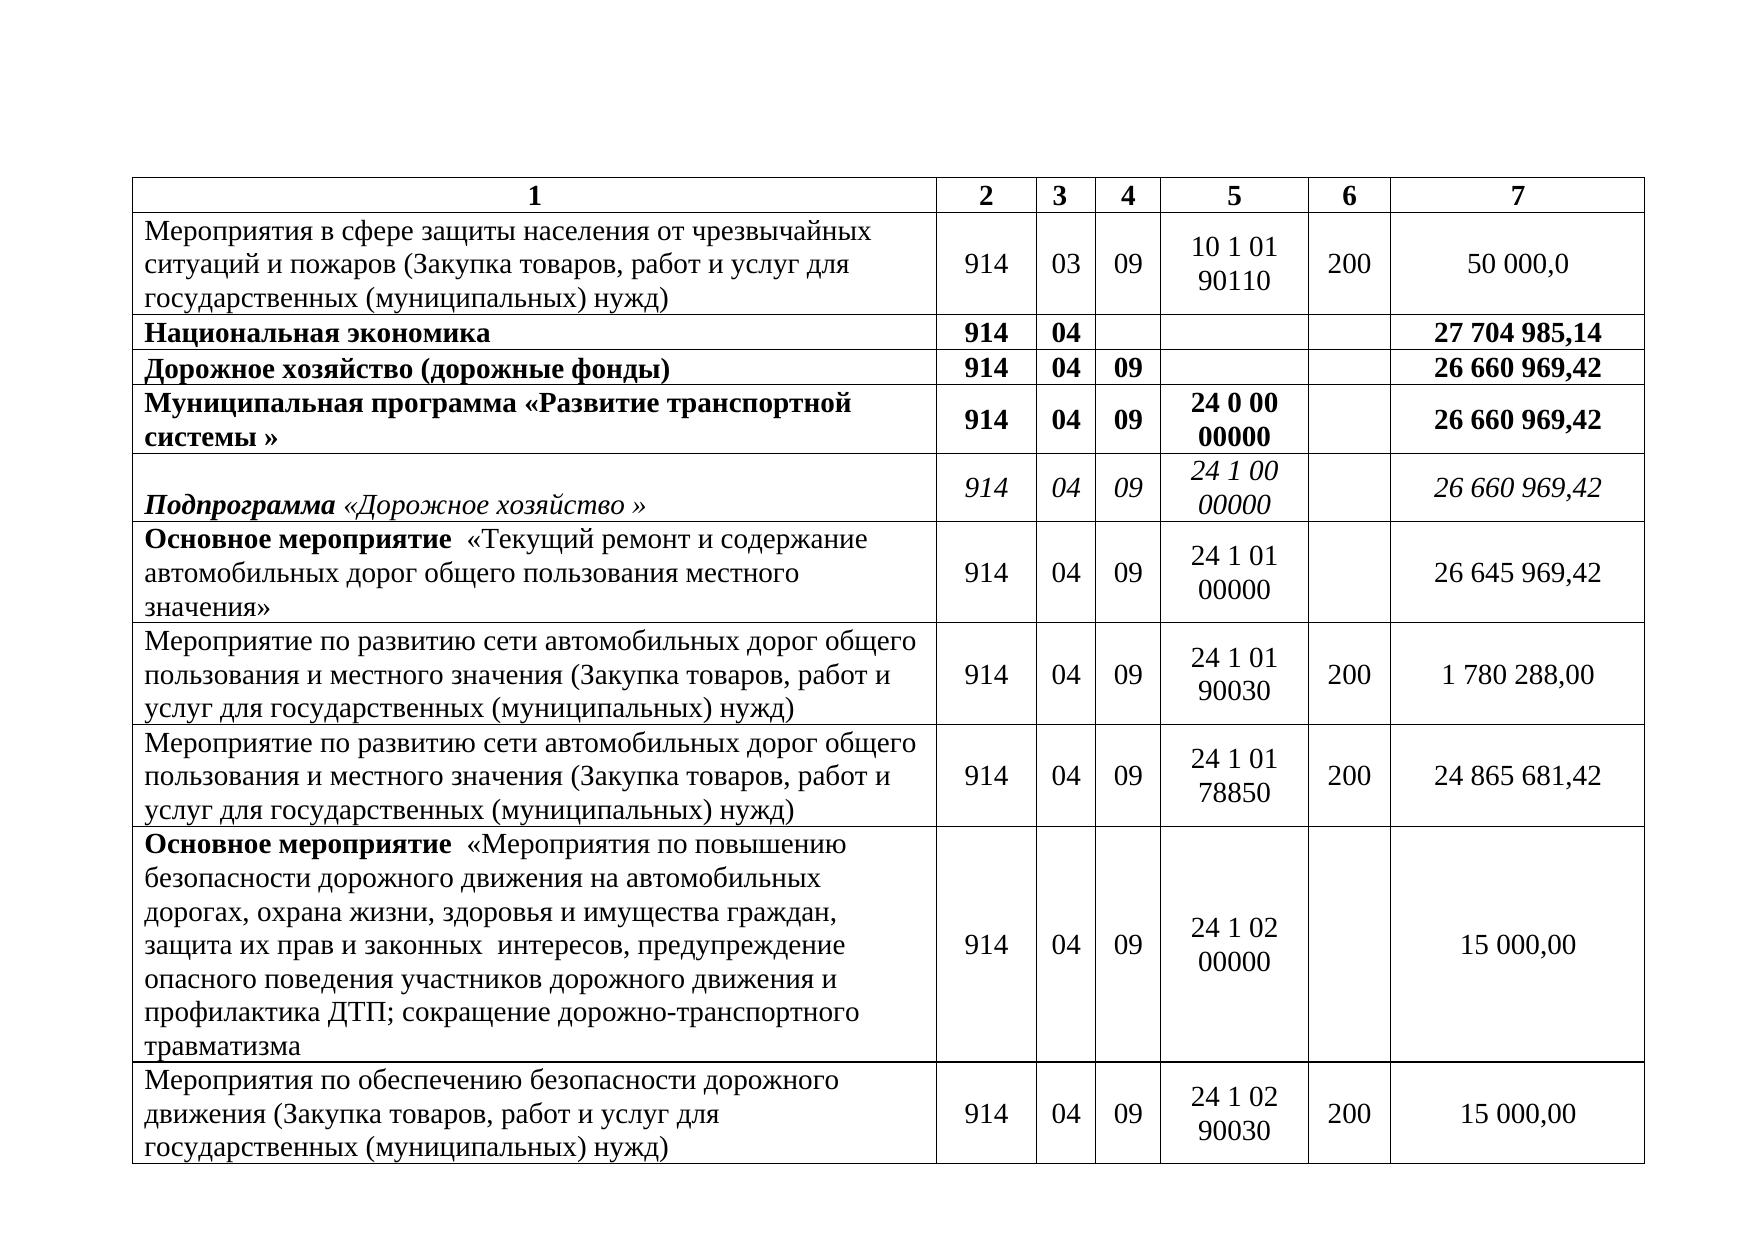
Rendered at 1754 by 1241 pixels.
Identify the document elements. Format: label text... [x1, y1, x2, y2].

table_cell 24 1 01 90030 [1161, 623, 1308, 724]
table_cell Муниципальная программа «Развитие транспортной системы » [133, 385, 936, 452]
table_header 3 [1037, 178, 1095, 212]
table_cell Мероприятия в сфере защиты населения от чрезвычайных ситуаций и пожаров (Закупка товаров, работ и услуг для государственных (муниципальных) нужд) [133, 213, 936, 313]
table_cell 04 [1037, 623, 1095, 724]
table_cell 04 [1037, 725, 1095, 826]
table_cell 27 704 985,14 [1391, 315, 1644, 349]
table_cell 26 660 969,42 [1391, 385, 1644, 452]
table_header 7 [1391, 178, 1644, 212]
table_cell Основное мероприятие «Мероприятия по повышению безопасности дорожного движения на автомобильных дорогах, охрана жизни, здоровья и имущества граждан, защита их прав и законных интересов, предупреждение опасного поведения участников дорожного движения и профилактика ДТП; сокращение дорожно-транспортного травматизма [133, 827, 936, 1061]
table_cell Мероприятие по развитию сети автомобильных дорог общего пользования и местного значения (Закупка товаров, работ и услуг для государственных (муниципальных) нужд) [133, 623, 936, 724]
table_cell 09 [1096, 454, 1160, 521]
table_cell 914 [937, 385, 1036, 452]
table_cell Мероприятие по развитию сети автомобильных дорог общего пользования и местного значения (Закупка товаров, работ и услуг для государственных (муниципальных) нужд) [133, 725, 936, 826]
table_cell [1161, 350, 1308, 384]
table_cell 200 [1309, 213, 1390, 313]
table_cell 26 660 969,42 [1391, 350, 1644, 384]
table_cell Подпрограмма «Дорожное хозяйство » [133, 454, 936, 521]
table_cell 914 [937, 350, 1036, 384]
table_cell 04 [1037, 1063, 1095, 1163]
table_cell [1309, 385, 1390, 452]
table_cell 03 [1037, 213, 1095, 313]
table_cell 24 0 00 00000 [1161, 385, 1308, 452]
table_cell 914 [937, 1063, 1036, 1163]
table_cell 914 [937, 827, 1036, 1061]
table_cell 24 1 01 78850 [1161, 725, 1308, 826]
table_cell 09 [1096, 725, 1160, 826]
table_cell 914 [937, 522, 1036, 622]
table_cell 15 000,00 [1391, 827, 1644, 1061]
table_cell 04 [1037, 454, 1095, 521]
table_cell 200 [1309, 623, 1390, 724]
table_cell 04 [1037, 827, 1095, 1061]
table_cell 914 [937, 213, 1036, 313]
table_cell 09 [1096, 1063, 1160, 1163]
table_cell 200 [1309, 725, 1390, 826]
table_cell 914 [937, 315, 1036, 349]
table_cell 26 645 969,42 [1391, 522, 1644, 622]
table_cell [1309, 454, 1390, 521]
table_cell 04 [1037, 522, 1095, 622]
table_cell [1161, 315, 1308, 349]
table_cell [1096, 315, 1160, 349]
table_cell 09 [1096, 827, 1160, 1061]
table_cell 24 865 681,42 [1391, 725, 1644, 826]
table_cell 26 660 969,42 [1391, 454, 1644, 521]
table_cell Мероприятия по обеспечению безопасности дорожного движения (Закупка товаров, работ и услуг для государственных (муниципальных) нужд) [133, 1063, 936, 1163]
table_cell 914 [937, 623, 1036, 724]
table_cell 914 [937, 454, 1036, 521]
table_cell 24 1 02 90030 [1161, 1063, 1308, 1163]
table_cell 15 000,00 [1391, 1063, 1644, 1163]
table_cell 24 1 00 00000 [1161, 454, 1308, 521]
table_header 4 [1096, 178, 1160, 212]
table_cell 914 [937, 725, 1036, 826]
table_header 2 [937, 178, 1036, 212]
table_cell 1 780 288,00 [1391, 623, 1644, 724]
table_cell 09 [1096, 350, 1160, 384]
table_cell 50 000,0 [1391, 213, 1644, 313]
table_header 5 [1161, 178, 1308, 212]
table_cell [1309, 827, 1390, 1061]
table_cell 04 [1037, 315, 1095, 349]
table_cell [1309, 315, 1390, 349]
table_cell 04 [1037, 385, 1095, 452]
table_header 1 [133, 178, 936, 212]
table_cell [1309, 350, 1390, 384]
table_cell 09 [1096, 385, 1160, 452]
table_cell 09 [1096, 213, 1160, 313]
table_cell Национальная экономика [133, 315, 936, 349]
table_header 6 [1309, 178, 1390, 212]
table_cell 04 [1037, 350, 1095, 384]
table_cell Основное мероприятие «Текущий ремонт и содержание автомобильных дорог общего пользования местного значения» [133, 522, 936, 622]
table_cell 10 1 01 90110 [1161, 213, 1308, 313]
table_cell 200 [1309, 1063, 1390, 1163]
table_cell 09 [1096, 623, 1160, 724]
table_cell 09 [1096, 522, 1160, 622]
table_cell 24 1 01 00000 [1161, 522, 1308, 622]
table_cell Дорожное хозяйство (дорожные фонды) [133, 350, 936, 384]
table_cell [1309, 522, 1390, 622]
table_cell 24 1 02 00000 [1161, 827, 1308, 1061]
